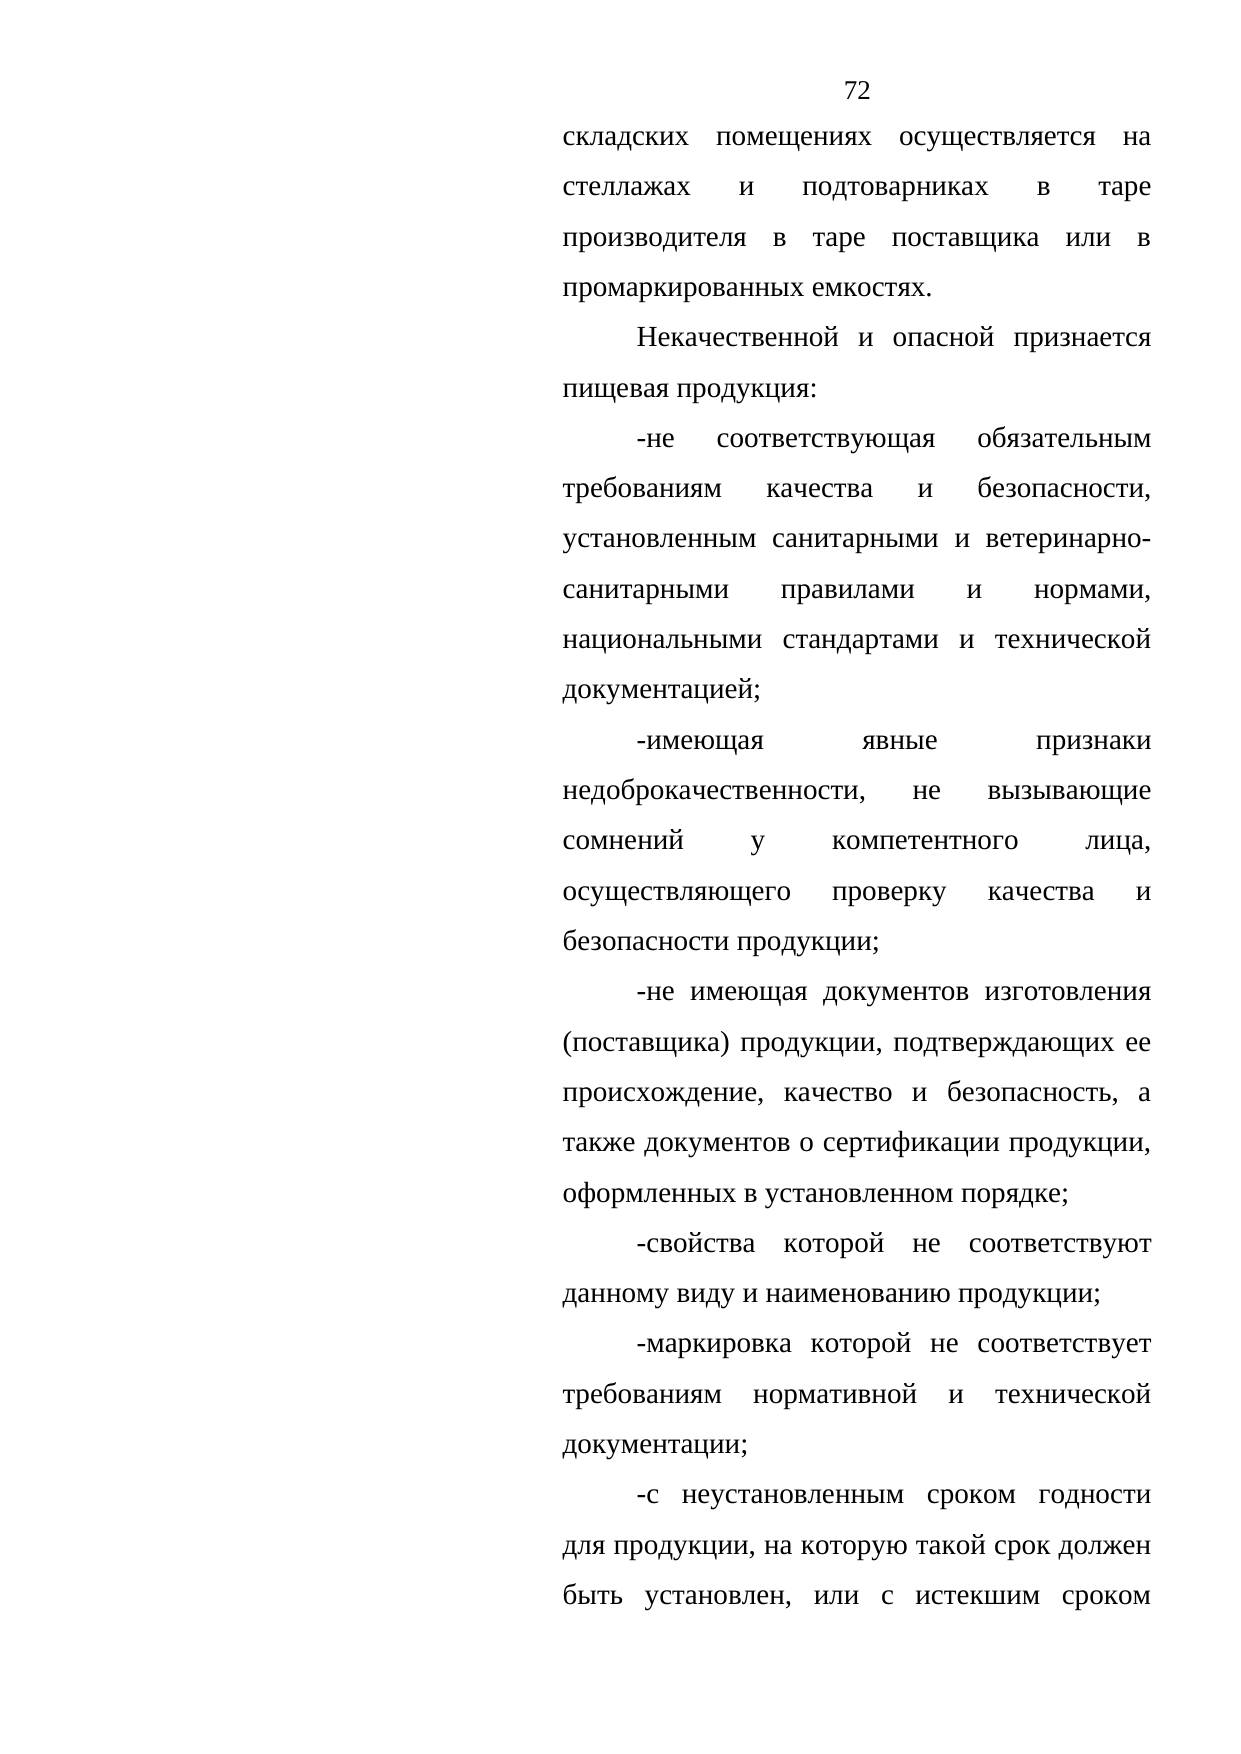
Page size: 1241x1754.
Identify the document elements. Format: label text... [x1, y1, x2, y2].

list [562, 1477, 1152, 1611]
list -свойства которой не соответствуют данному виду и наименованию продукции; [562, 1225, 1152, 1309]
list -маркировка которой не соответствует требованиям нормативной и технической документации; [562, 1326, 1152, 1460]
list Некачественной и опасной признается пищевая продукция: [562, 319, 1152, 403]
list -не имеющая документов изготовления (поставщика) продукции, подтверждающих ее происхождение, качество и безопасность, а также документов о сертификации продукции, оформленных в установленном порядке; [562, 973, 1152, 1208]
list -не соответствующая обязательным требованиям качества и безопасности, установленным санитарными и ветеринарно- санитарными правилами и нормами, национальными стандартами и технической документацией; [562, 420, 1152, 705]
list -имеющая явные признаки недоброкачественности, не вызывающие сомнений у компетентного лица, осуществляющего проверку качества и безопасности продукции; [562, 722, 1152, 957]
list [562, 118, 1152, 303]
